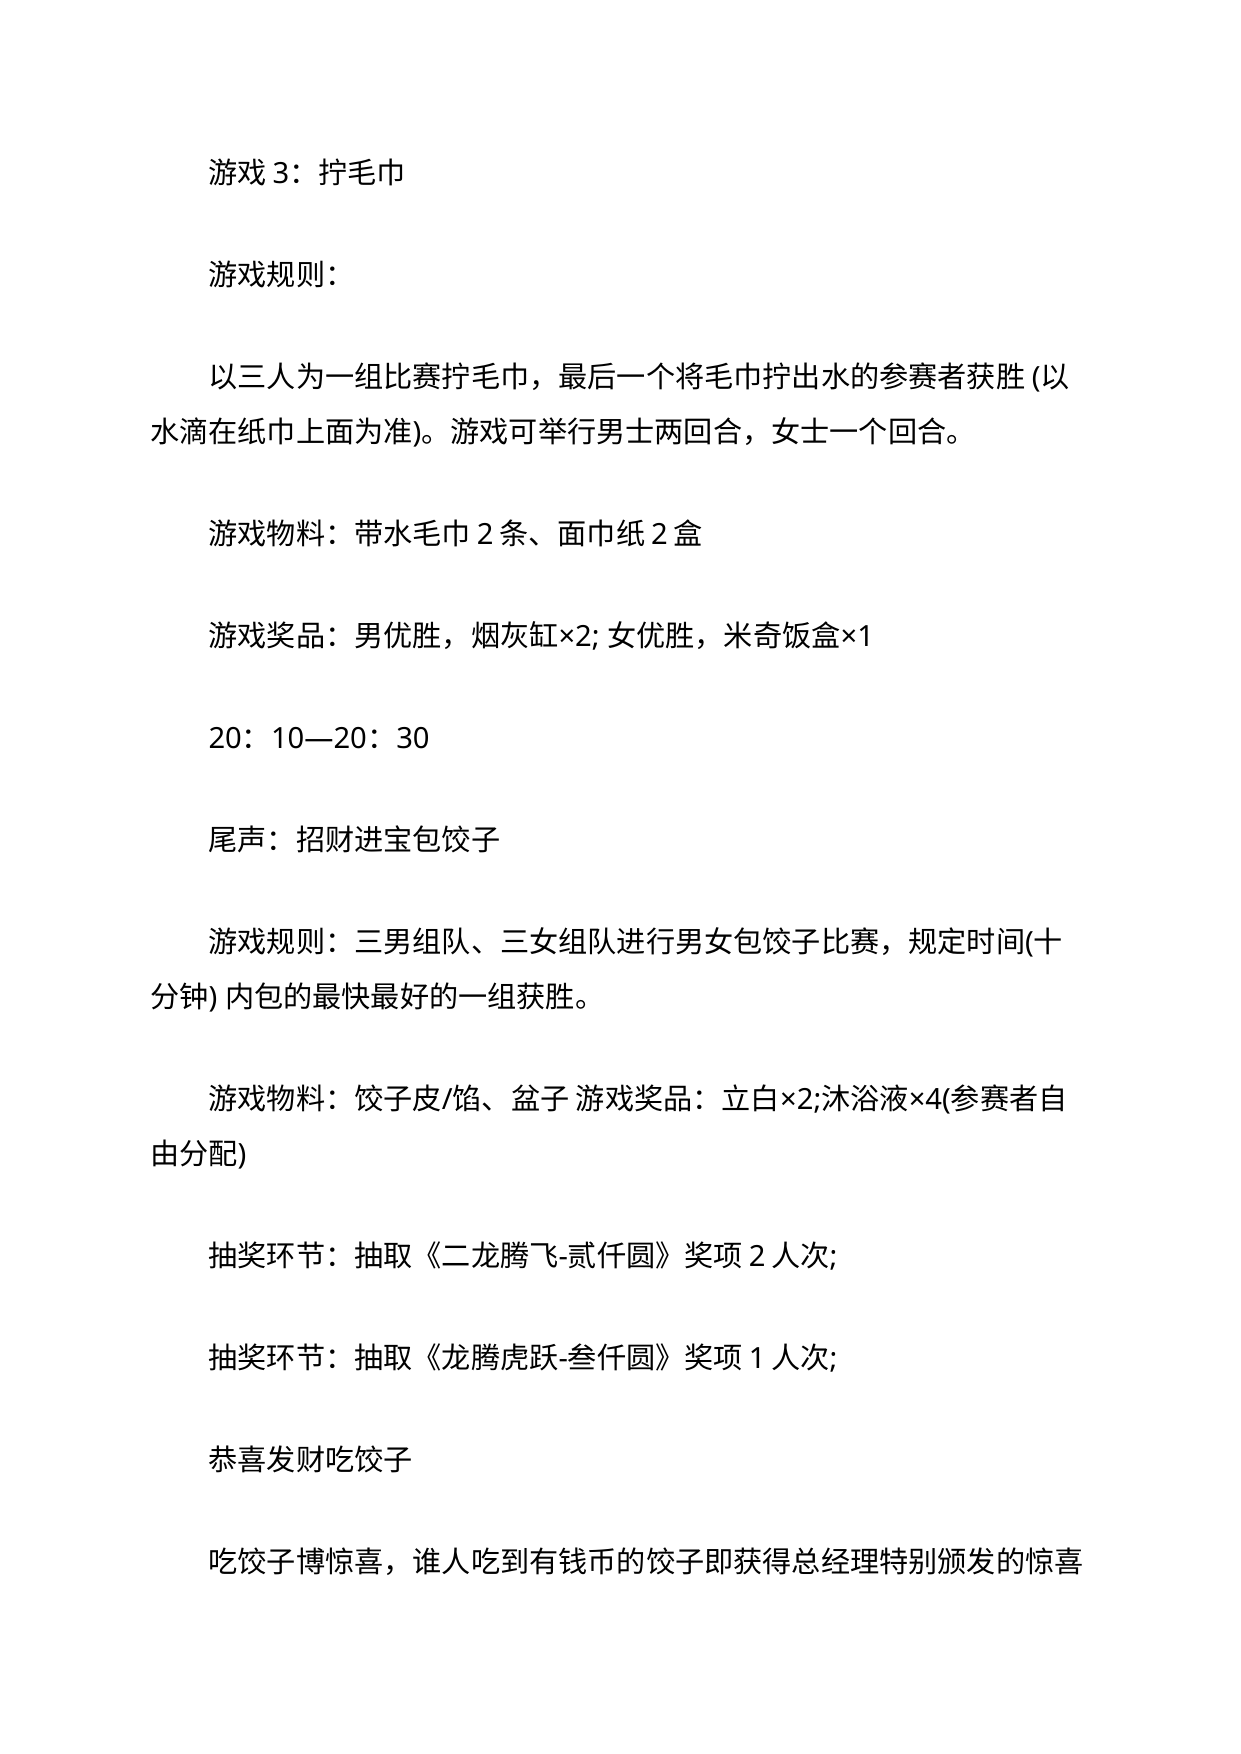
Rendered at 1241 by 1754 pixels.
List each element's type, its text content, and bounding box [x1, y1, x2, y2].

text 游戏物料：饺子皮/馅、盆子 游戏奖品：立白×2;沐浴液×4(参赛者自由分配) [150, 1075, 1090, 1173]
text 恭喜发财吃饺子 [150, 1436, 1090, 1479]
text 游戏规则： [150, 252, 1090, 294]
text 以三人为一组比赛拧毛巾，最后一个将毛巾拧出水的参赛者获胜 (以水滴在纸巾上面为准)。游戏可举行男士两回合，女士一个回合。 [150, 354, 1090, 451]
text 游戏奖品：男优胜，烟灰缸×2; 女优胜，米奇饭盒×1 [150, 613, 1090, 655]
text 游戏规则：三男组队、三女组队进行男女包饺子比赛，规定时间(十分钟) 内包的最快最好的一组获胜。 [150, 918, 1090, 1016]
text 游戏物料：带水毛巾2条、面巾纸2盒 [150, 511, 1090, 553]
text 20：10—20：30 [150, 715, 1090, 757]
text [150, 1538, 1090, 1580]
text 游戏3：拧毛巾 [150, 150, 1090, 192]
text 尾声：招财进宝包饺子 [150, 817, 1090, 859]
text 抽奖环节：抽取《龙腾虎跃-叁仟圆》奖项1人次; [150, 1334, 1090, 1377]
text 抽奖环节：抽取《二龙腾飞-贰仟圆》奖项2人次; [150, 1232, 1090, 1275]
